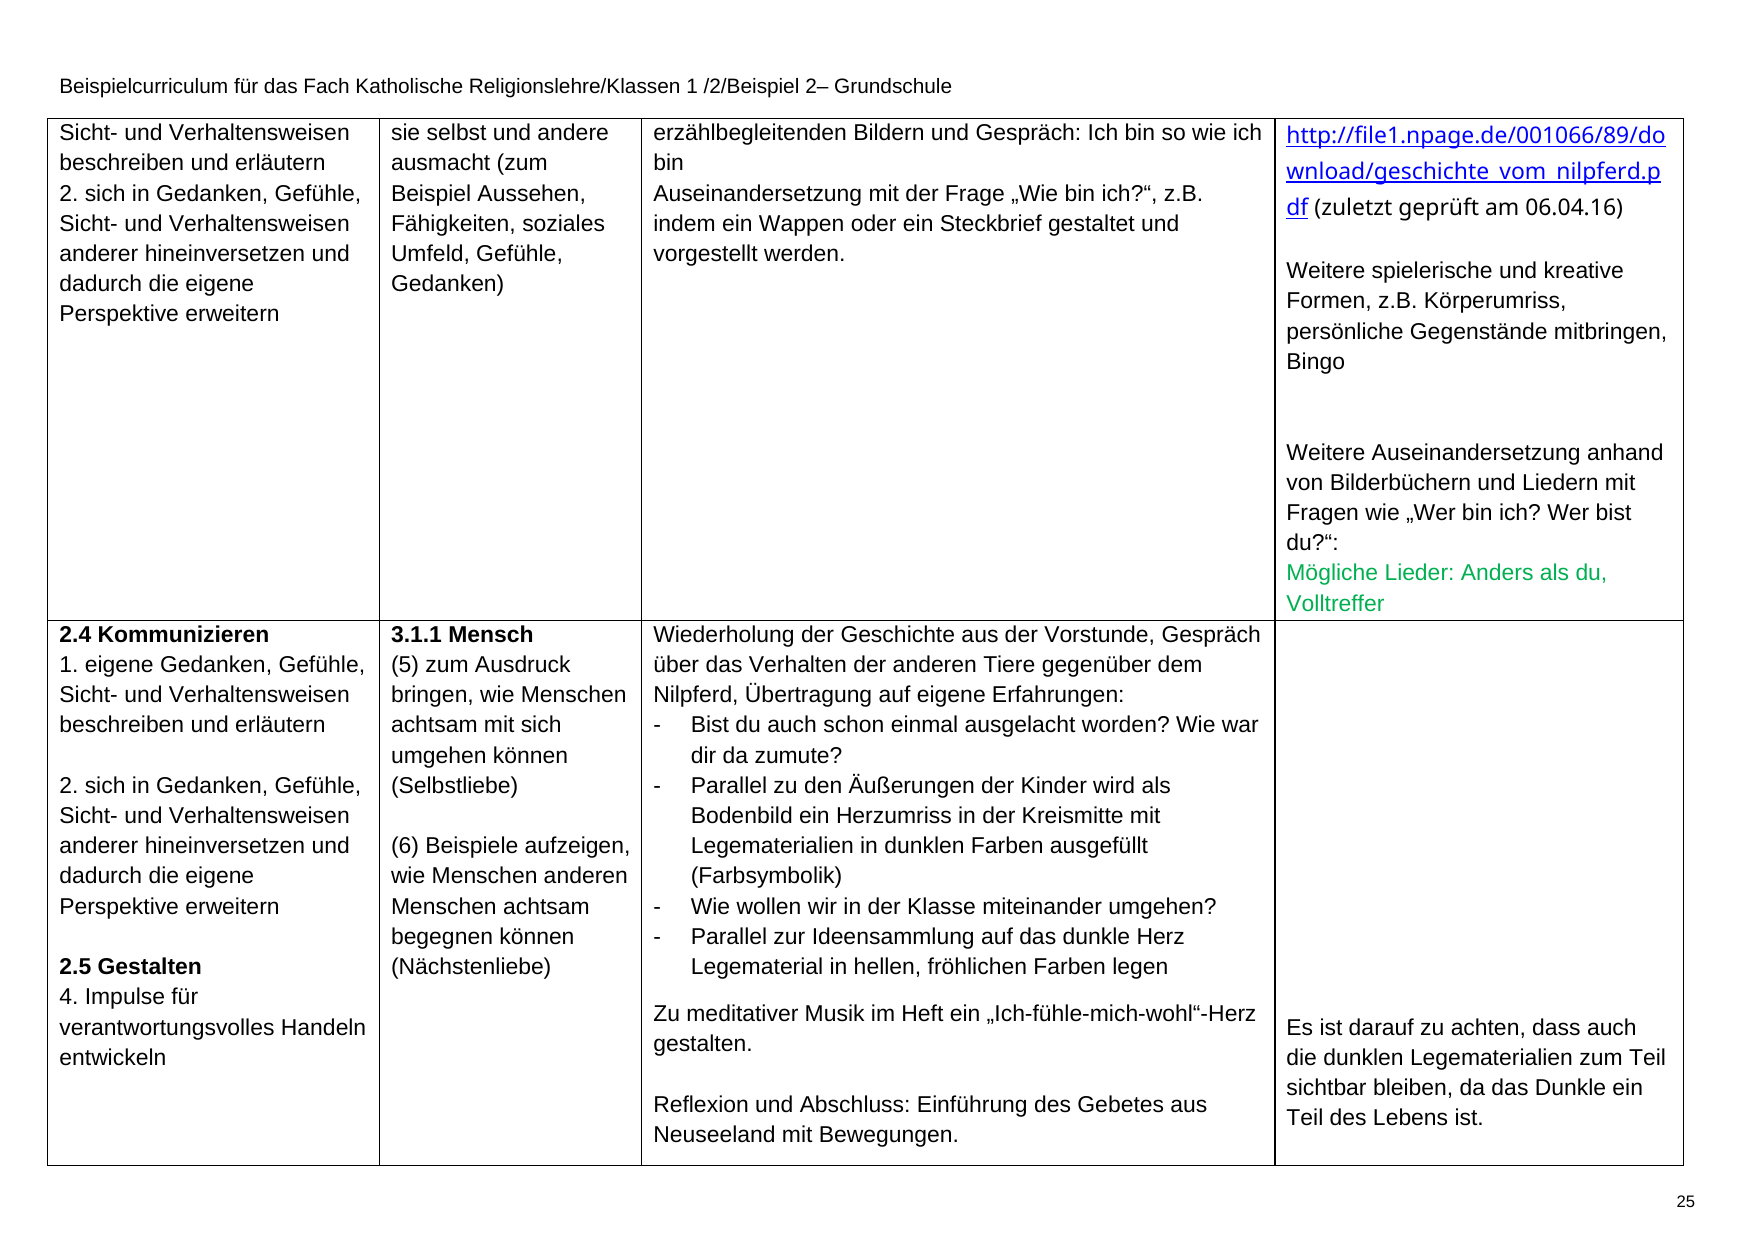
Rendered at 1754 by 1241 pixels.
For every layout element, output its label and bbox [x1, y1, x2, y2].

table_cell [380, 119, 641, 620]
table_cell [1276, 119, 1683, 620]
table_cell [48, 119, 379, 620]
table_cell [642, 119, 1274, 620]
table_cell [48, 621, 379, 1164]
table_cell [642, 621, 1274, 1164]
table_cell [380, 621, 641, 1164]
table_cell [1276, 621, 1683, 1164]
